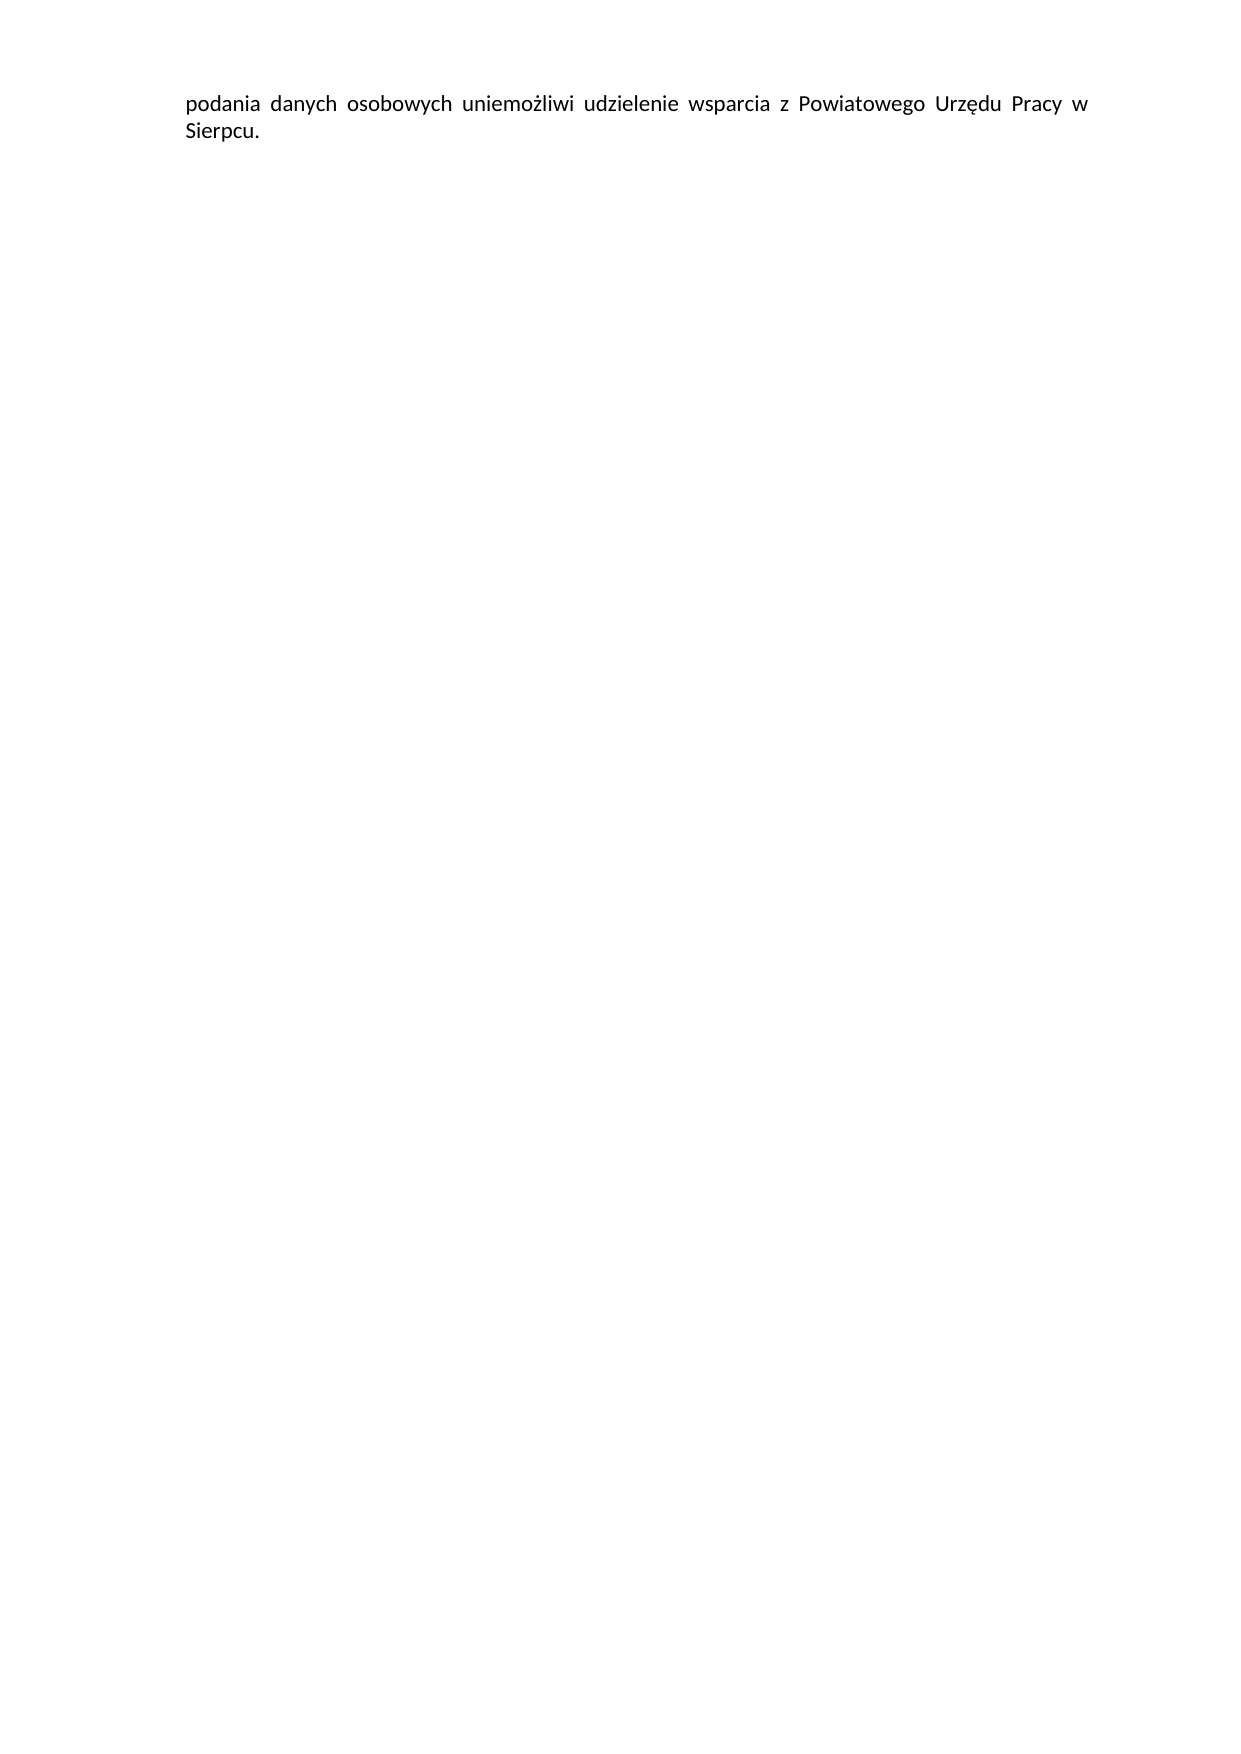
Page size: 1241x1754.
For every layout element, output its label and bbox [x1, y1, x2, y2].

list [148, 89, 1090, 145]
